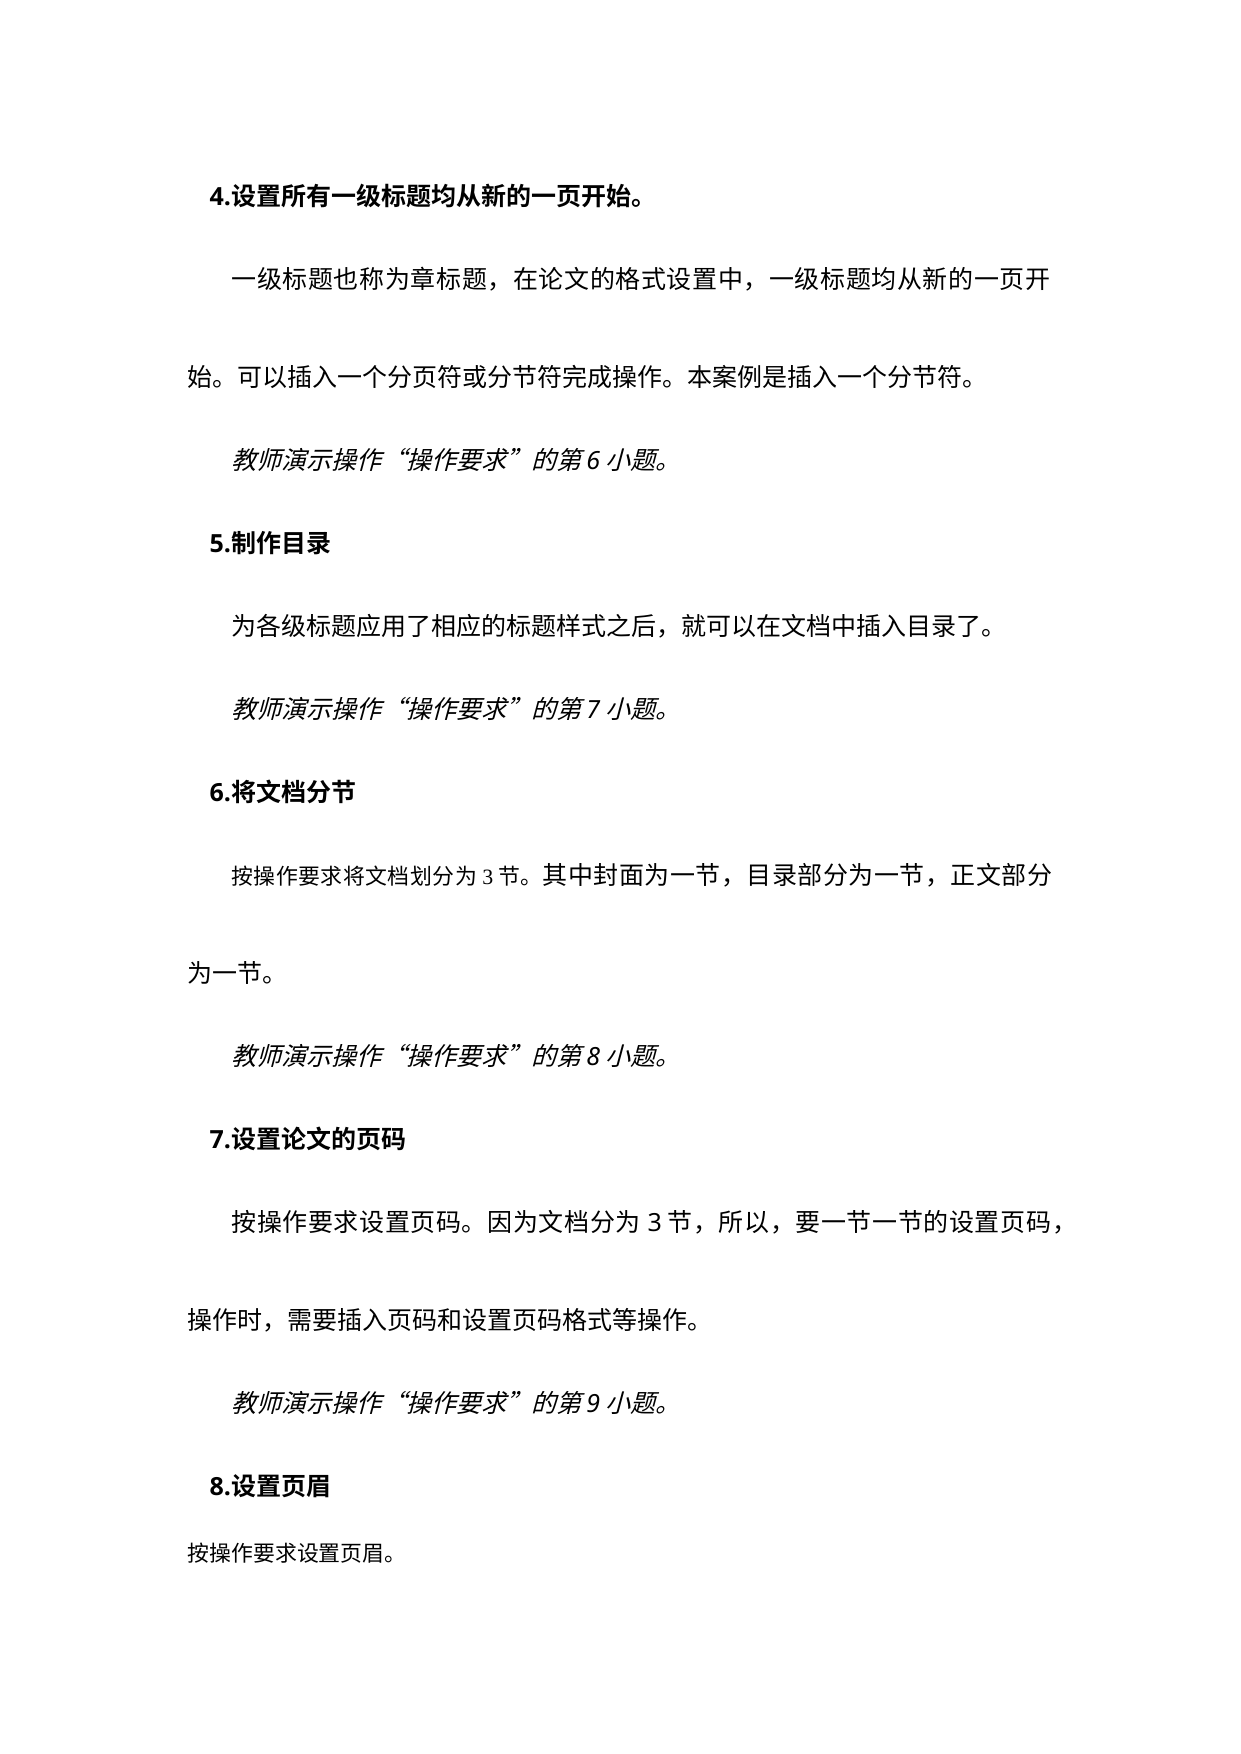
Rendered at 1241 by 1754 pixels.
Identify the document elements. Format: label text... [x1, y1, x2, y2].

text 教师演示操作“操作要求”的第6小题。 [187, 426, 1053, 491]
text 按操作要求将文档划分为3节。其中封面为一节，目录部分为一节，正文部分为一节。 [187, 841, 1053, 1004]
text 按操作要求设置页码。因为文档分为3节，所以，要一节一节的设置页码，操作时，需要插入页码和设置页码格式等操作。 [187, 1188, 1053, 1351]
text 教师演示操作“操作要求”的第7小题。 [187, 675, 1053, 740]
text 8.设置页眉 [209, 1452, 1053, 1517]
text 4.设置所有一级标题均从新的一页开始。 [209, 162, 1053, 227]
text 教师演示操作“操作要求”的第9小题。 [187, 1369, 1053, 1434]
text 为各级标题应用了相应的标题样式之后，就可以在文档中插入目录了。 [187, 592, 1053, 657]
text 一级标题也称为章标题，在论文的格式设置中，一级标题均从新的一页开始。可以插入一个分页符或分节符完成操作。本案例是插入一个分节符。 [187, 245, 1053, 408]
text 7.设置论文的页码 [209, 1105, 1053, 1170]
text 5.制作目录 [209, 509, 1053, 574]
text 6.将文档分节 [209, 758, 1053, 823]
text 按操作要求设置页眉。 [187, 1535, 1053, 1568]
text 教师演示操作“操作要求”的第8小题。 [187, 1022, 1053, 1087]
